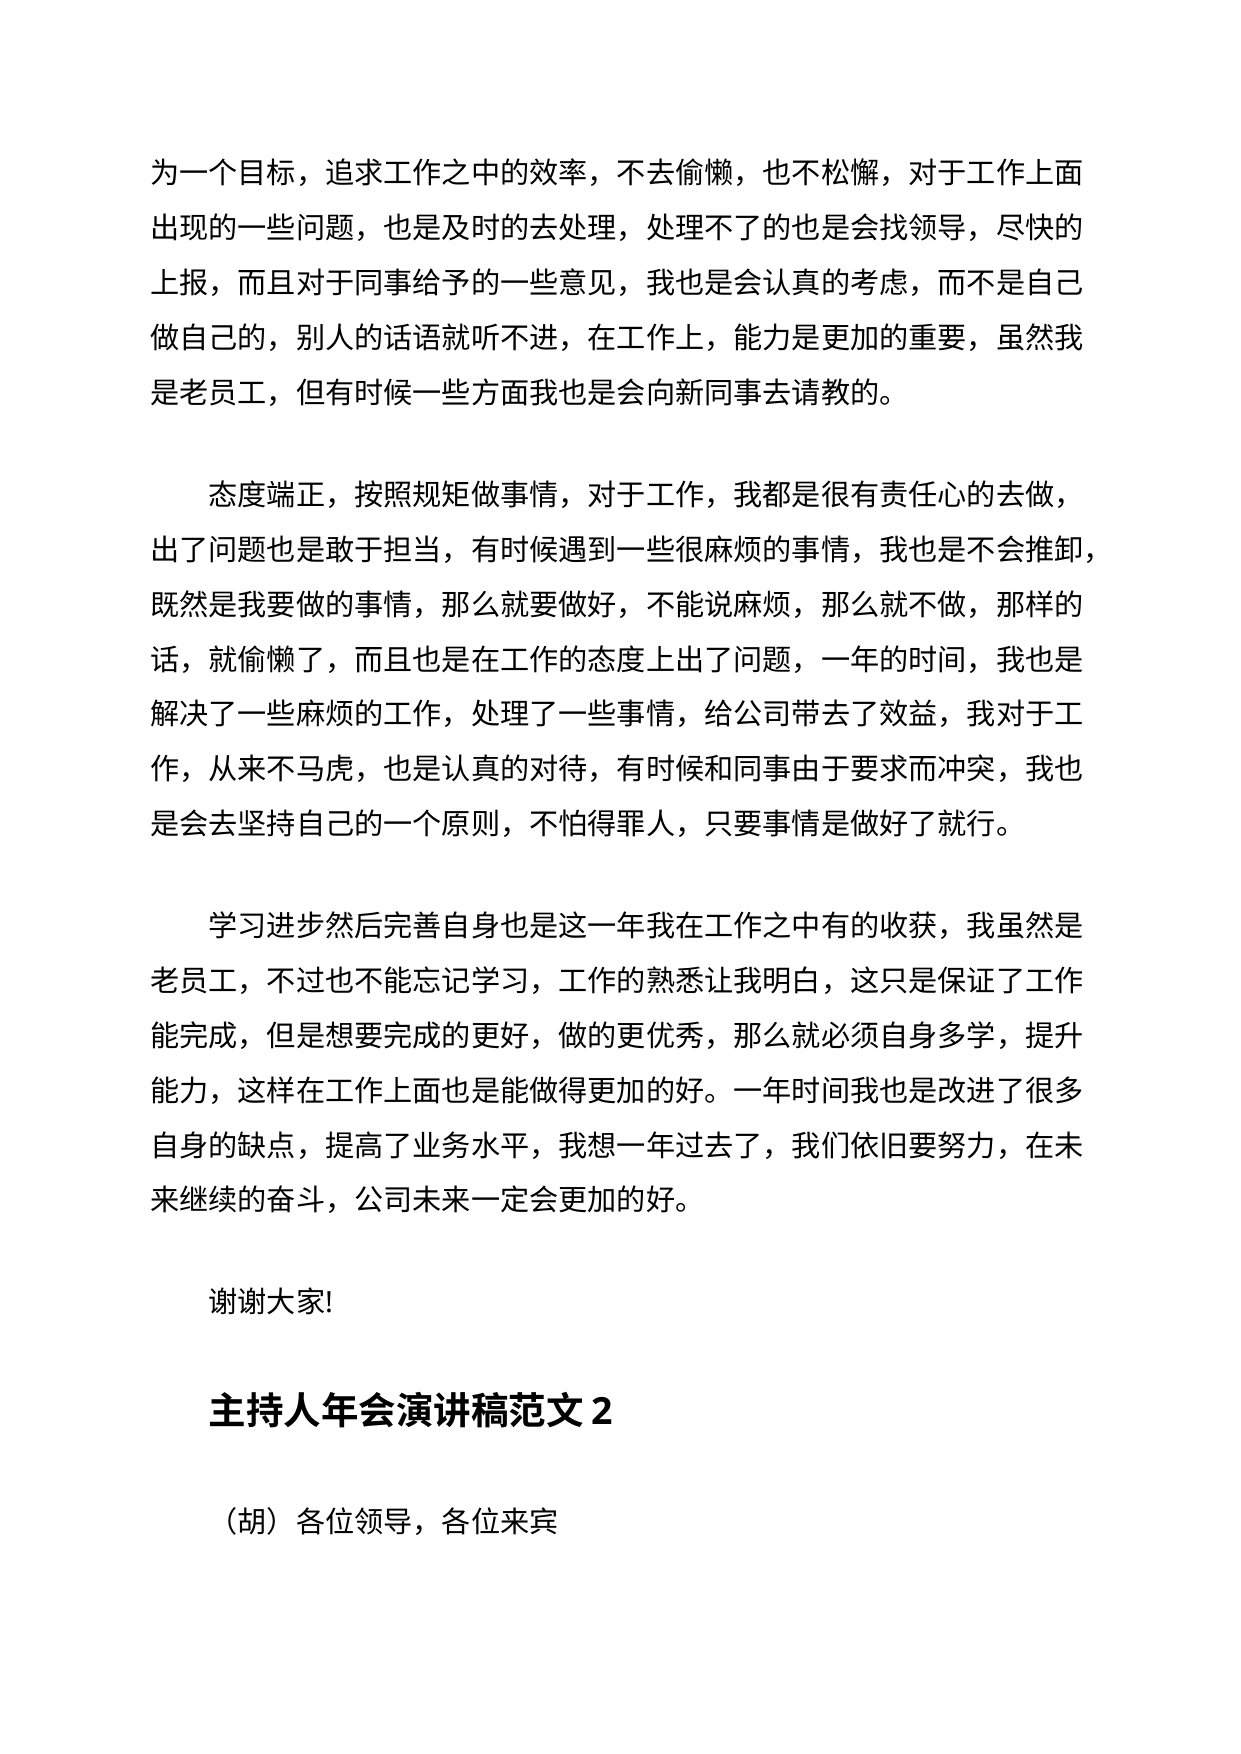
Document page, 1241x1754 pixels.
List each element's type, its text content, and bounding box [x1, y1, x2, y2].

text 谢谢大家! [150, 1279, 1090, 1321]
text （胡）各位领导，各位来宾 [150, 1498, 1090, 1541]
text 主持人年会演讲稿范文2 [150, 1381, 1090, 1435]
text 态度端正，按照规矩做事情，对于工作，我都是很有责任心的去做，出了问题也是敢于担当，有时候遇到一些很麻烦的事情，我也是不会推卸，既然是我要做的事情，那么就要做好，不能说麻烦，那么就不做，那样的话，就偷懒了，而且也是在工作的态度上出了问题，一年的时间，我也是解决了一些麻烦的工作，处理了一些事情，给公司带去了效益，我对于工作，从来不马虎，也是认真的对待，有时候和同事由于要求而冲突，我也是会去坚持自己的一个原则，不怕得罪人，只要事情是做好了就行。 [150, 471, 1090, 843]
text 学习进步然后完善自身也是这一年我在工作之中有的收获，我虽然是老员工，不过也不能忘记学习，工作的熟悉让我明白，这只是保证了工作能完成，但是想要完成的更好，做的更优秀，那么就必须自身多学，提升能力，这样在工作上面也是能做得更加的好。一年时间我也是改进了很多自身的缺点，提高了业务水平，我想一年过去了，我们依旧要努力，在未来继续的奋斗，公司未来一定会更加的好。 [150, 902, 1090, 1219]
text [150, 150, 1090, 412]
